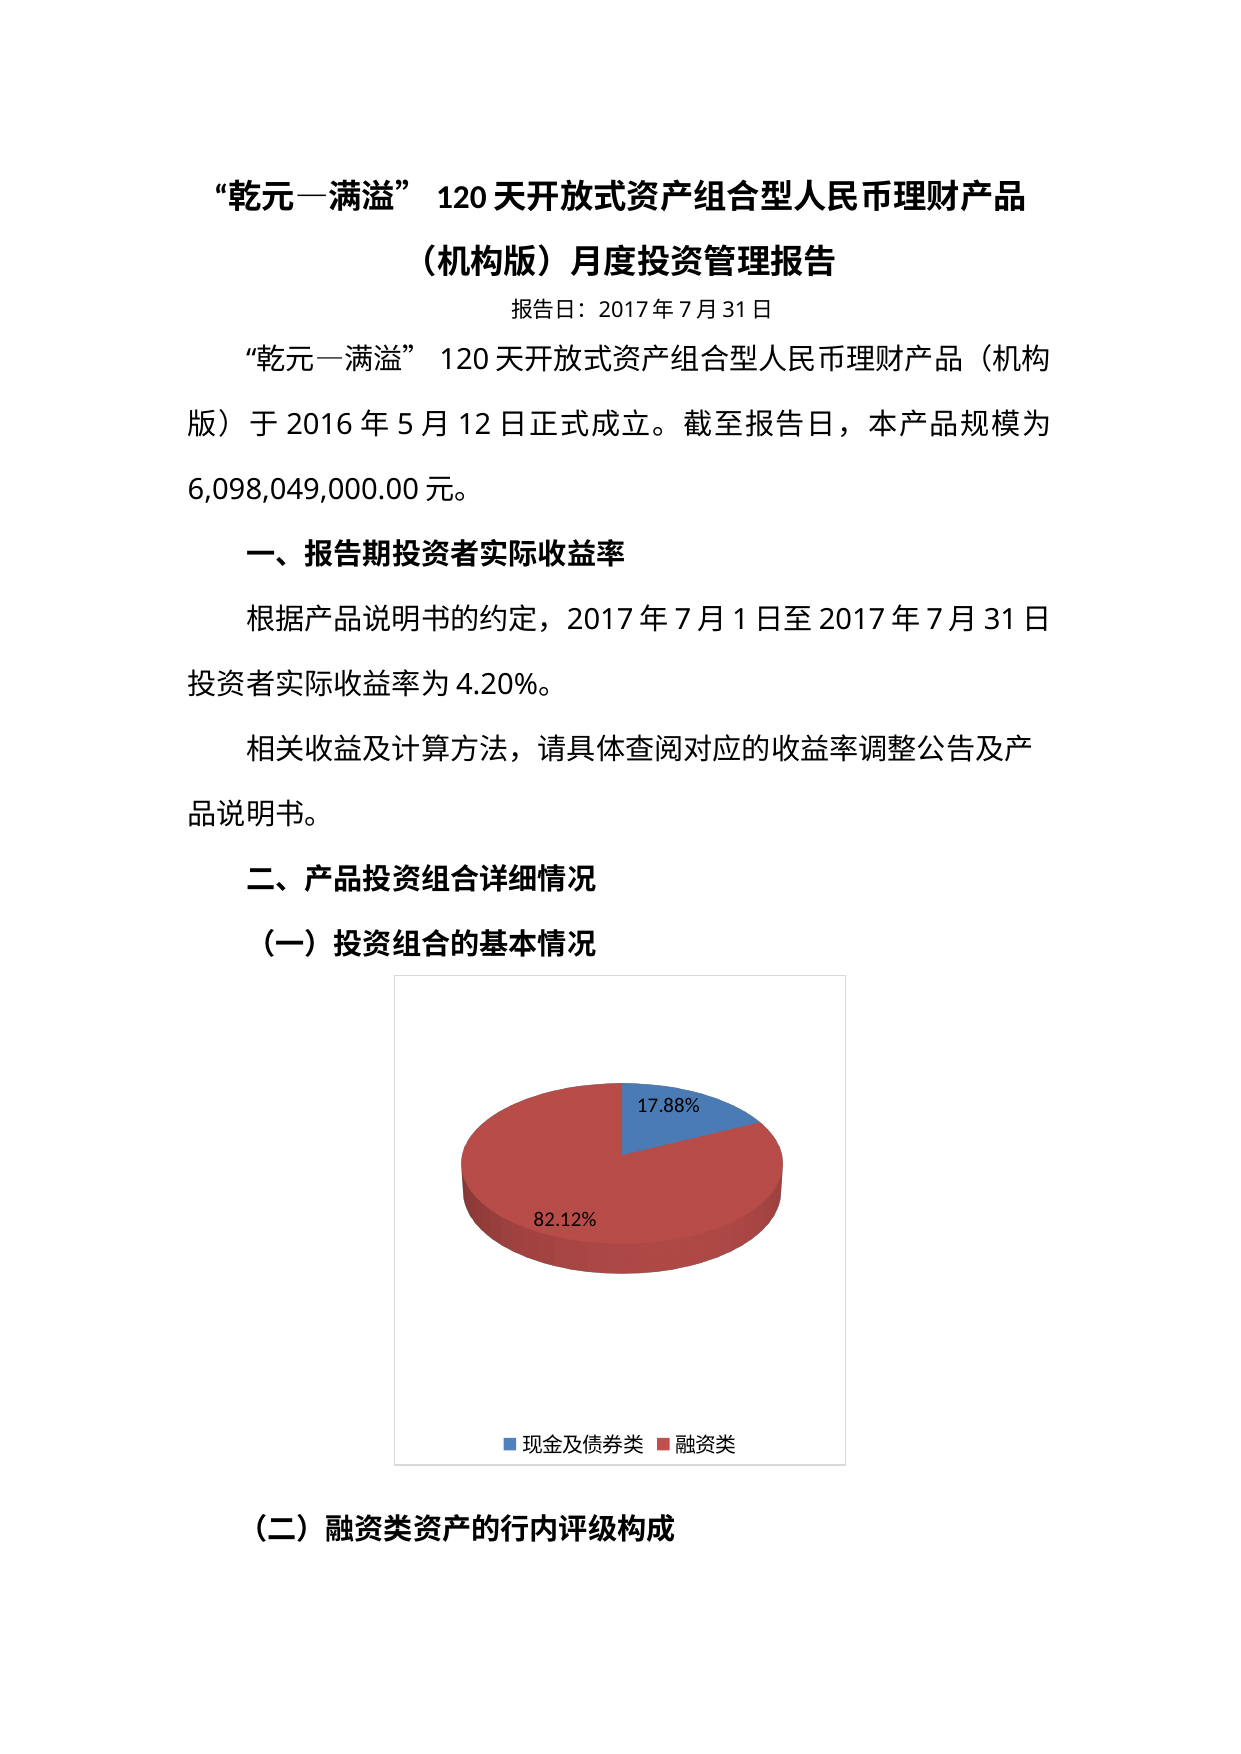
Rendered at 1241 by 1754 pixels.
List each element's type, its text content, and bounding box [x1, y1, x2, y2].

text （一）投资组合的基本情况 [187, 909, 1053, 974]
text 相关收益及计算方法，请具体查阅对应的收益率调整公告及产品说明书。 [187, 714, 1053, 844]
text “乾元—满溢” 120天开放式资产组合型人民币理财产品（机构版）月度投资管理报告 [187, 162, 1053, 292]
text “乾元—满溢” 120天开放式资产组合型人民币理财产品（机构版）于2016年5月12日正式成立。截至报告日，本产品规模为 6,098,049,000.00元。 [187, 324, 1053, 519]
text 报告日：2017年7月31日 [187, 292, 1053, 324]
text 一、报告期投资者实际收益率 [187, 519, 1053, 584]
text 根据产品说明书的约定，2017年7月1日至2017年7月31日投资者实际收益率为4.20%。 [187, 584, 1053, 714]
text 二、产品投资组合详细情况 [187, 844, 1053, 909]
text （二）融资类资产的行内评级构成 [187, 1494, 1053, 1559]
